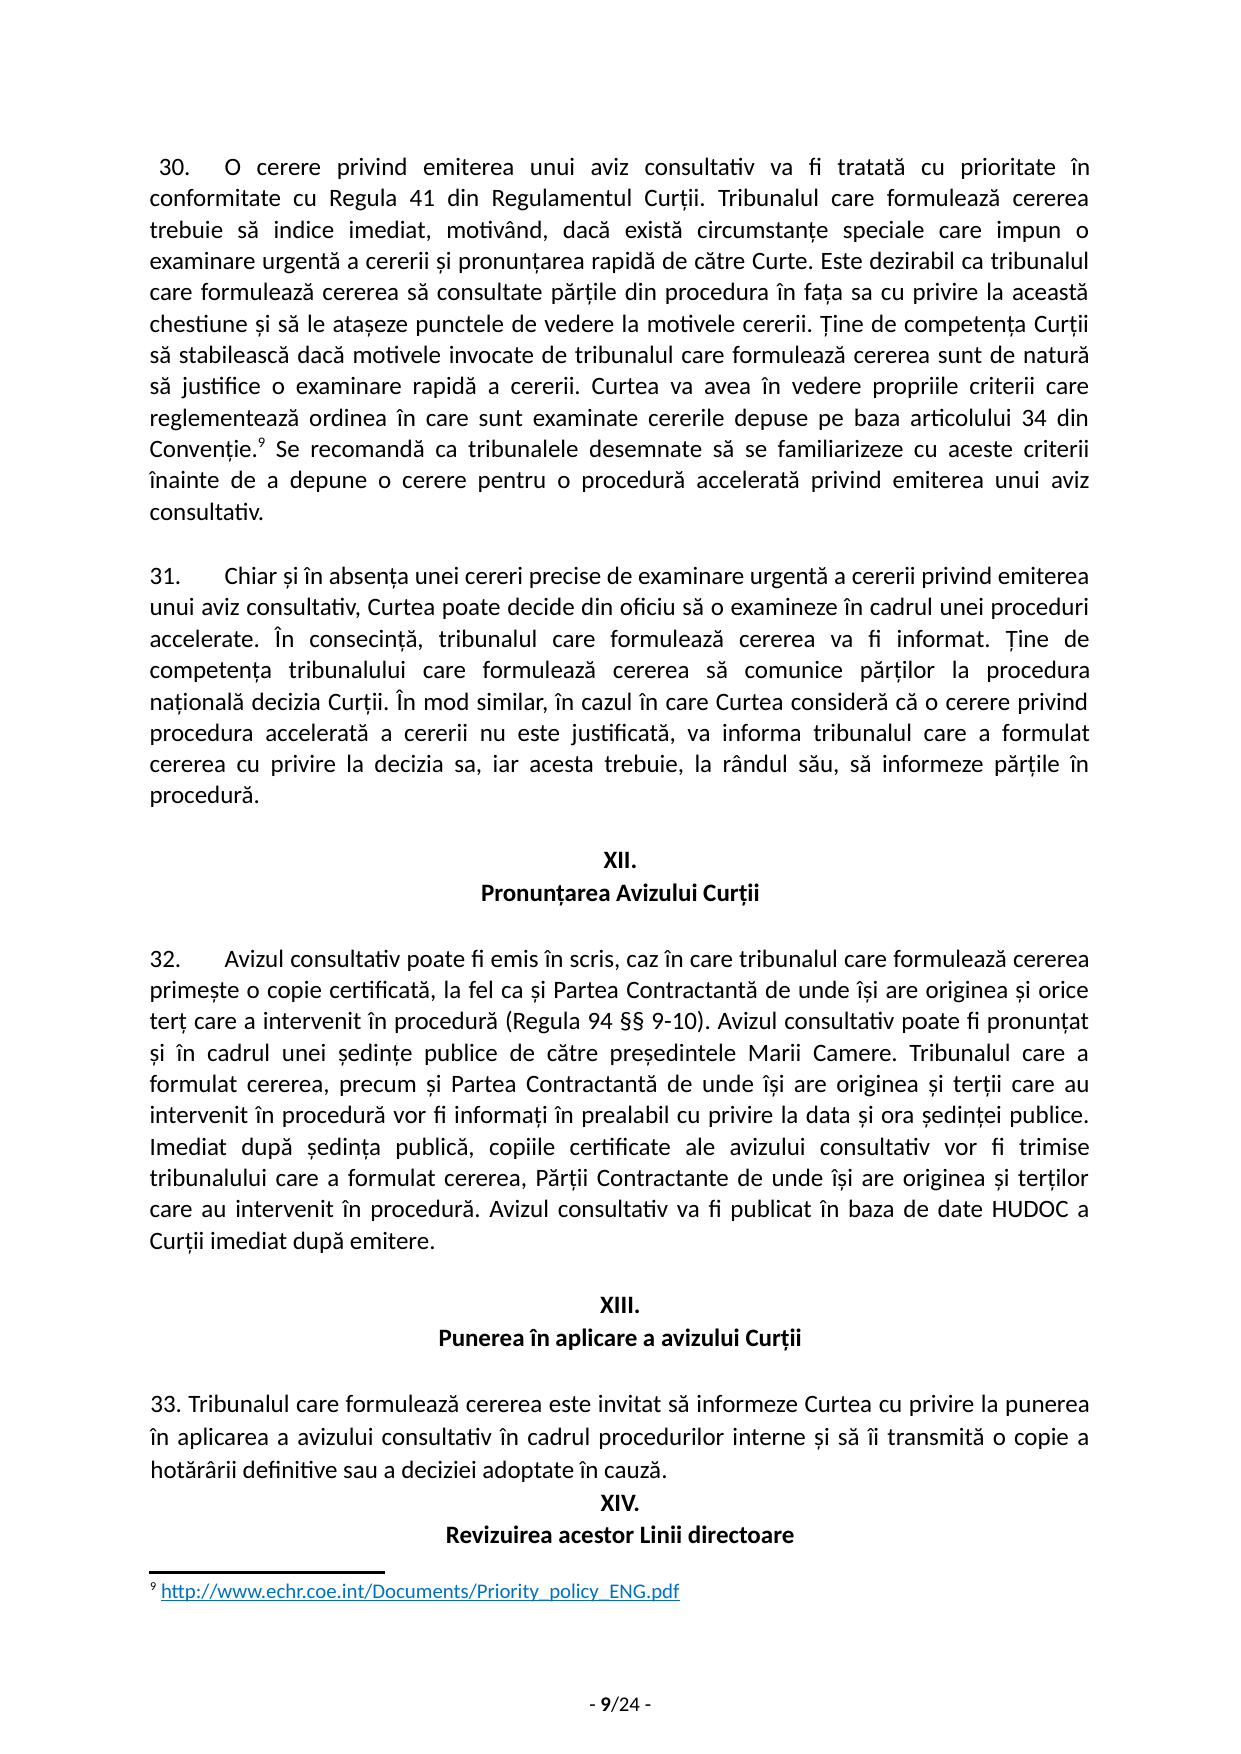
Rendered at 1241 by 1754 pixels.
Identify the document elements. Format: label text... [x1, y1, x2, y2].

text XIV. [150, 1487, 1091, 1517]
text XIII. [150, 1289, 1090, 1320]
list Avizul consultativ poate fi emis în scris, caz în care tribunalul care formulează cererea primește o copie certificată, la fel ca și Partea Contractantă de unde își are originea și orice terț care a intervenit în procedură (Regula 94 §§ 9-10). Avizul consultativ poate fi pronunțat și în cadrul unei ședințe publice de către președintele Marii Camere. Tribunalul care a formulat cererea, precum și Partea Contractantă de unde își are originea și terții care au intervenit în procedură vor fi informați în prealabil cu privire la data și ora ședinței publice. Imediat după ședința publică, copiile certificate ale avizului consultativ vor fi trimise tribunalului care a formulat cererea, Părții Contractante de unde își are originea și terților care au intervenit în procedură. Avizul consultativ va fi publicat în baza de date HUDOC a Curții imediat după emitere. [149, 943, 1091, 1255]
text Revizuirea acestor Linii directoare [150, 1519, 1090, 1550]
text XII. [150, 844, 1091, 874]
text Punerea în aplicare a avizului Curții [150, 1322, 1091, 1353]
text 33. Tribunalul care formulează cererea este invitat să informeze Curtea cu privire la punerea în aplicarea a avizului consultativ în cadrul procedurilor interne și să îi transmită o copie a hotărârii definitive sau a deciziei adoptate în cauză. [150, 1388, 1091, 1484]
list O cerere privind emiterea unui aviz consultativ va fi tratată cu prioritate în conformitate cu Regula 41 din Regulamentul Curții. Tribunalul care formulează cererea trebuie să indice imediat, motivând, dacă există circumstanțe speciale care impun o examinare urgentă a cererii și pronunțarea rapidă de către Curte. Este dezirabil ca tribunalul care formulează cererea să consultate părțile din procedura în fața sa cu privire la această chestiune și să le atașeze punctele de vedere la motivele cererii. Ține de competența Curții să stabilească dacă motivele invocate de tribunalul care formulează cererea sunt de natură să justifice o examinare rapidă a cererii. Curtea va avea în vedere propriile criterii care reglementează ordinea în care sunt examinate cererile depuse pe baza articolului 34 din Convenție. Se recomandă ca tribunalele desemnate să se familiarizeze cu aceste criterii înainte de a depune o cerere pentru o procedură accelerată privind emiterea unui aviz consultativ. [149, 151, 1091, 526]
text Pronunțarea Avizului Curții [150, 877, 1091, 907]
list Chiar și în absența unei cereri precise de examinare urgentă a cererii privind emiterea unui aviz consultativ, Curtea poate decide din oficiu să o examineze în cadrul unei proceduri accelerate. În consecință, tribunalul care formulează cererea va fi informat. Ține de competența tribunalului care formulează cererea să comunice părților la procedura națională decizia Curții. În mod similar, în cazul în care Curtea consideră că o cerere privind procedura accelerată a cererii nu este justificată, va informa tribunalul care a formulat cererea cu privire la decizia sa, iar acesta trebuie, la rândul său, să informeze părțile în procedură. [149, 560, 1091, 810]
